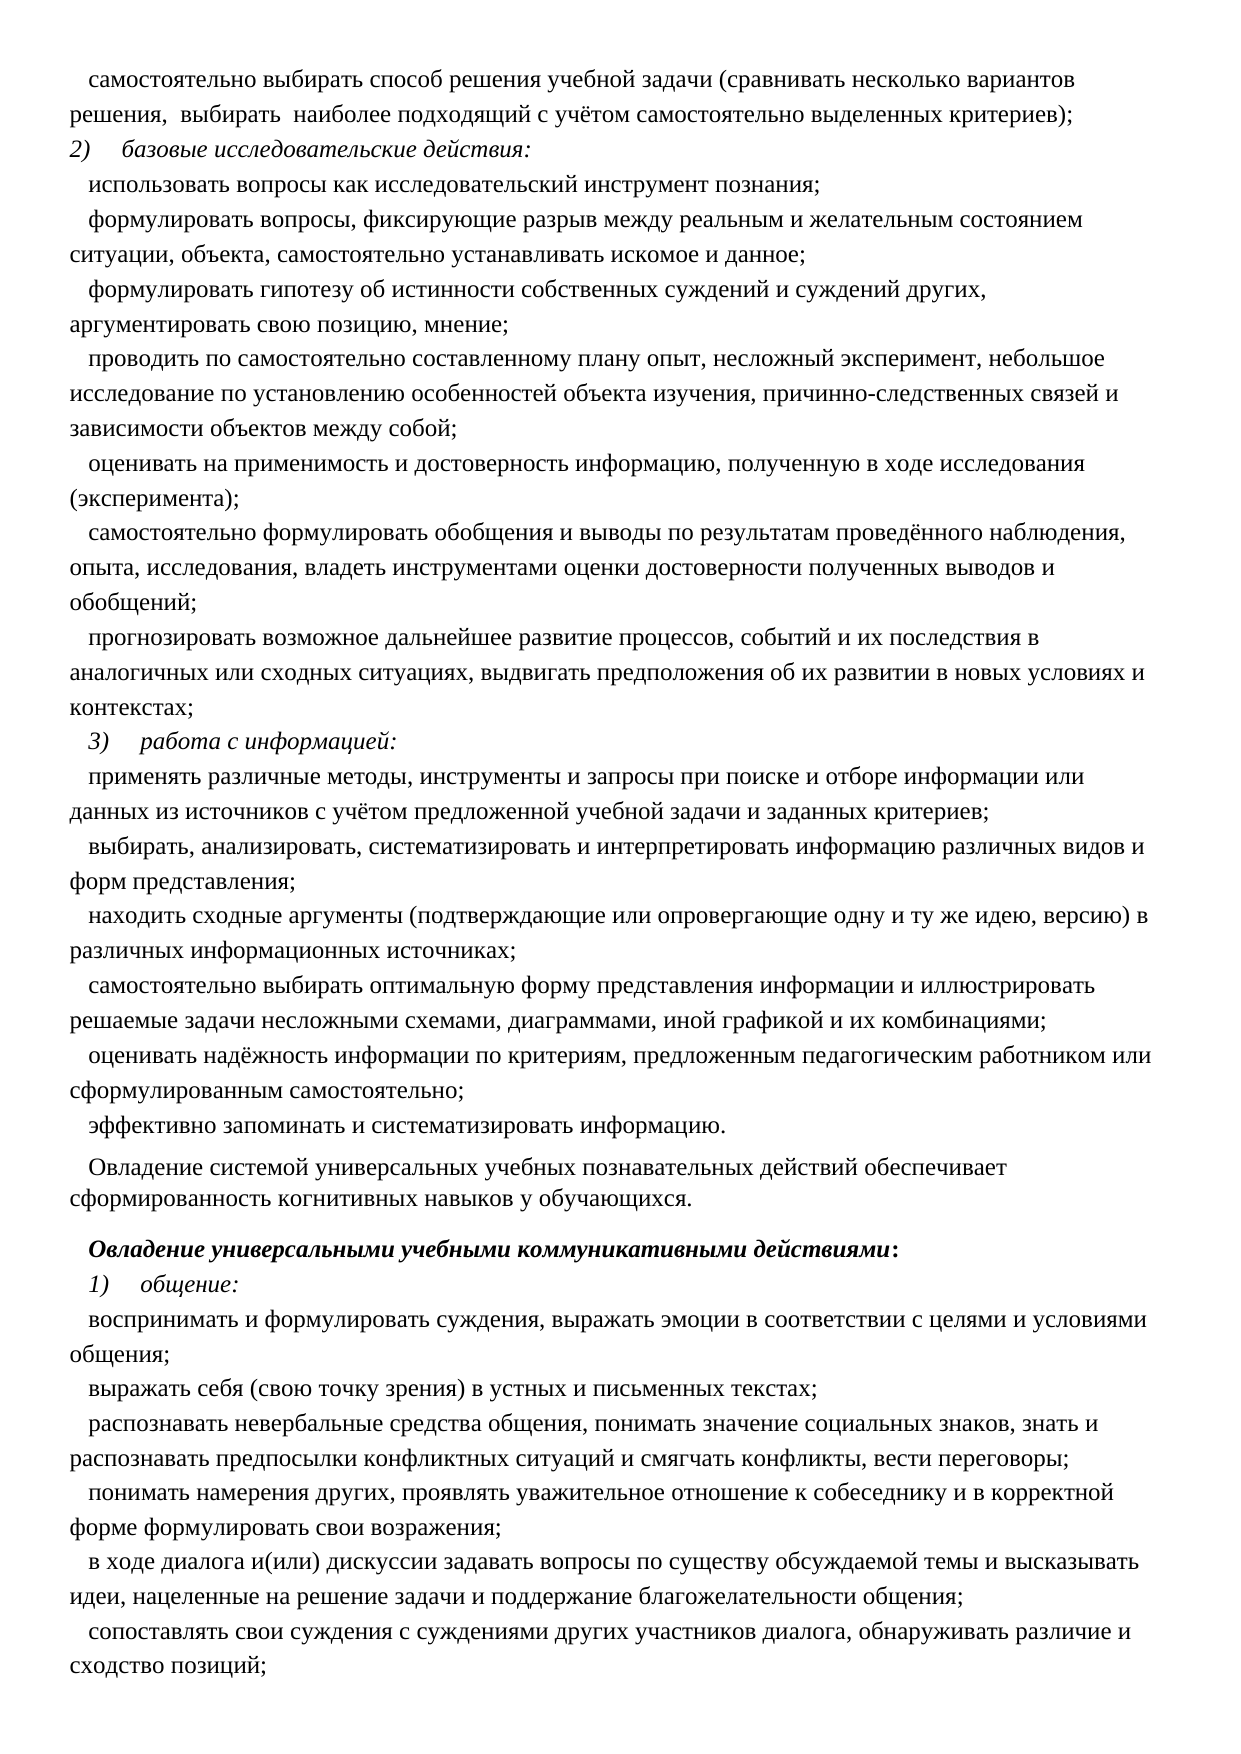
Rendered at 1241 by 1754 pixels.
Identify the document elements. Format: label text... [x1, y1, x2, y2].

text Овладение системой универсальных учебных познавательных действий обеспечивает сформированность когнитивных навыков у обучающихся. [69, 1152, 1019, 1212]
text Овладение универсальными учебными коммуникативными действиями: 1) общение: воспринимать и формулировать суждения, выражать эмоции в соответствии с целями и условиями общения; выражать себя (свою точку зрения) в устных и письменных текстах; распознавать невербальные средства общения, понимать значение социальных знаков, знать и распознавать предпосылки конфликтных ситуаций и смягчать конфликты, вести переговоры; понимать намерения других, проявлять уважительное отношение к собеседнику и в корректной форме формулировать свои возражения; в ходе диалога и(или) дискуссии задавать вопросы по существу обсуждаемой темы и высказывать идеи, нацеленные на решение задачи и поддержание благожелательности общения; сопоставлять свои суждения с суждениями других участников диалога, обнаруживать различие и сходство позиций; [69, 1234, 1154, 1679]
text 2) базовые исследовательские действия: использовать вопросы как исследовательский инструмент познания; формулировать вопросы, фиксирующие разрыв между реальным и желательным состоянием ситуации, объекта, самостоятельно устанавливать искомое и данное; формулировать гипотезу об истинности собственных суждений и суждений других, аргументировать свою позицию, мнение; проводить по самостоятельно составленному плану опыт, несложный эксперимент, небольшое исследование по установлению особенностей объекта изучения, причинно-следственных связей и зависимости объектов между собой; оценивать на применимость и достоверность информацию, полученную в ходе исследования (эксперимента); самостоятельно формулировать обобщения и выводы по результатам проведённого наблюдения, опыта, исследования, владеть инструментами оценки достоверности полученных выводов и обобщений; прогнозировать возможное дальнейшее развитие процессов, событий и их последствия в аналогичных или сходных ситуациях, выдвигать предположения об их развитии в новых условиях и контекстах; 3) работа с информацией: применять различные методы, инструменты и запросы при поиске и отборе информации или данных из источников с учётом предложенной учебной задачи и заданных критериев; выбирать, анализировать, систематизировать и интерпретировать информацию различных видов и форм представления; находить сходные аргументы (подтверждающие или опровергающие одну и ту же идею, версию) в различных информационных источниках; самостоятельно выбирать оптимальную форму представления информации и иллюстрировать решаемые задачи несложными схемами, диаграммами, иной графикой и их комбинациями; оценивать надёжность информации по критериям, предложенным педагогическим работником или сформулированным самостоятельно; эффективно запоминать и систематизировать информацию. [69, 134, 1154, 1139]
text самостоятельно выбирать способ решения учебной задачи (сравнивать несколько вариантов решения, выбирать наиболее подходящий с учётом самостоятельно выделенных критериев); [69, 64, 1154, 128]
